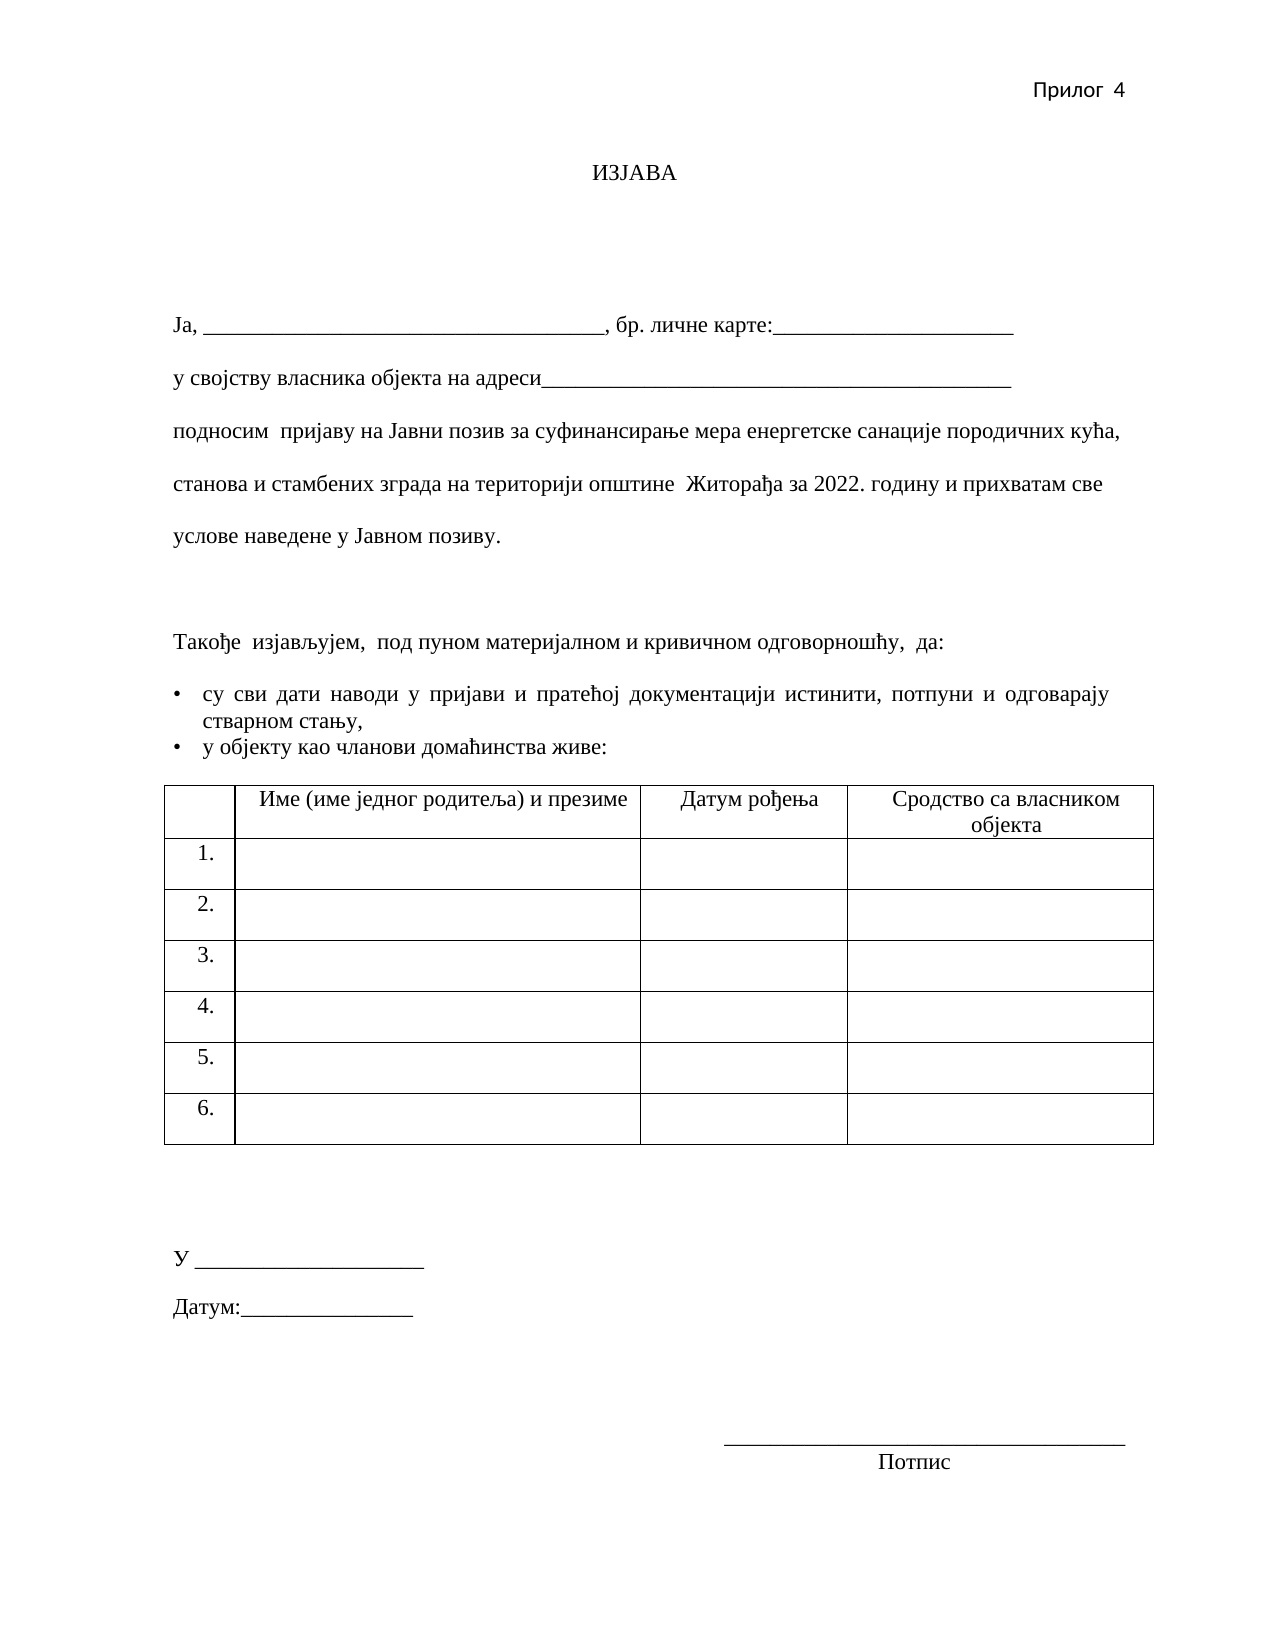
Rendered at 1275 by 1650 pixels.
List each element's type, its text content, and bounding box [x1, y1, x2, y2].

text Ја, ___________________________________, бр. личне карте:_____________________ [173, 312, 1125, 338]
table_cell 5. [165, 1043, 234, 1093]
table_cell [641, 1043, 847, 1093]
list су сви дати наводи у пријави и пратећој документацији истинити, потпуни и одговарају стварном стању, [173, 681, 1111, 733]
text подносим пријаву на Јавни позив за суфинансирање мера енергетске санације породичних кућа, [173, 417, 1125, 443]
table_cell 1. [165, 839, 234, 889]
text Потпис [173, 1448, 1125, 1474]
table_cell [641, 941, 847, 991]
table_cell [641, 992, 847, 1042]
table_cell [848, 890, 1153, 940]
table_cell 4. [165, 992, 234, 1042]
table_header Датум рођења [641, 786, 847, 838]
table_header Сродство са власником објекта [848, 786, 1153, 838]
table_header [165, 786, 234, 838]
text у својству власника објекта на адреси_________________________________________ [173, 364, 1125, 391]
text ИЗЈАВА [150, 159, 685, 186]
table_cell [236, 839, 640, 889]
table_cell [848, 992, 1153, 1042]
text станова и стамбених зграда на територији општине Житорађа за 2022. годину и прихватам све [173, 470, 1125, 496]
table_cell [236, 890, 640, 940]
table_cell 3. [165, 941, 234, 991]
table_cell [236, 1043, 640, 1093]
list у објекту као чланови домаћинства живе: [173, 733, 1125, 759]
table_cell [848, 839, 1153, 889]
table_cell 6. [165, 1094, 234, 1144]
table_header Име (име једног родитеља) и презиме [236, 786, 640, 838]
text услове наведене у Јавном позиву. [173, 522, 1125, 549]
table_cell [848, 941, 1153, 991]
table_cell [848, 1043, 1153, 1093]
text Датум:_______________ [150, 1293, 1125, 1319]
table_cell [236, 992, 640, 1042]
text Такође изјављујем, под пуном материјалном и кривичном одговорношћу, да: [173, 628, 1125, 654]
table_cell 2. [165, 890, 234, 940]
text У ____________________ [173, 1244, 1125, 1271]
table_cell [641, 839, 847, 889]
table_cell [848, 1094, 1153, 1144]
table_cell [236, 1094, 640, 1144]
text ___________________________________ [173, 1422, 1125, 1448]
table_cell [641, 890, 847, 940]
table_cell [641, 1094, 847, 1144]
table_cell [236, 941, 640, 991]
